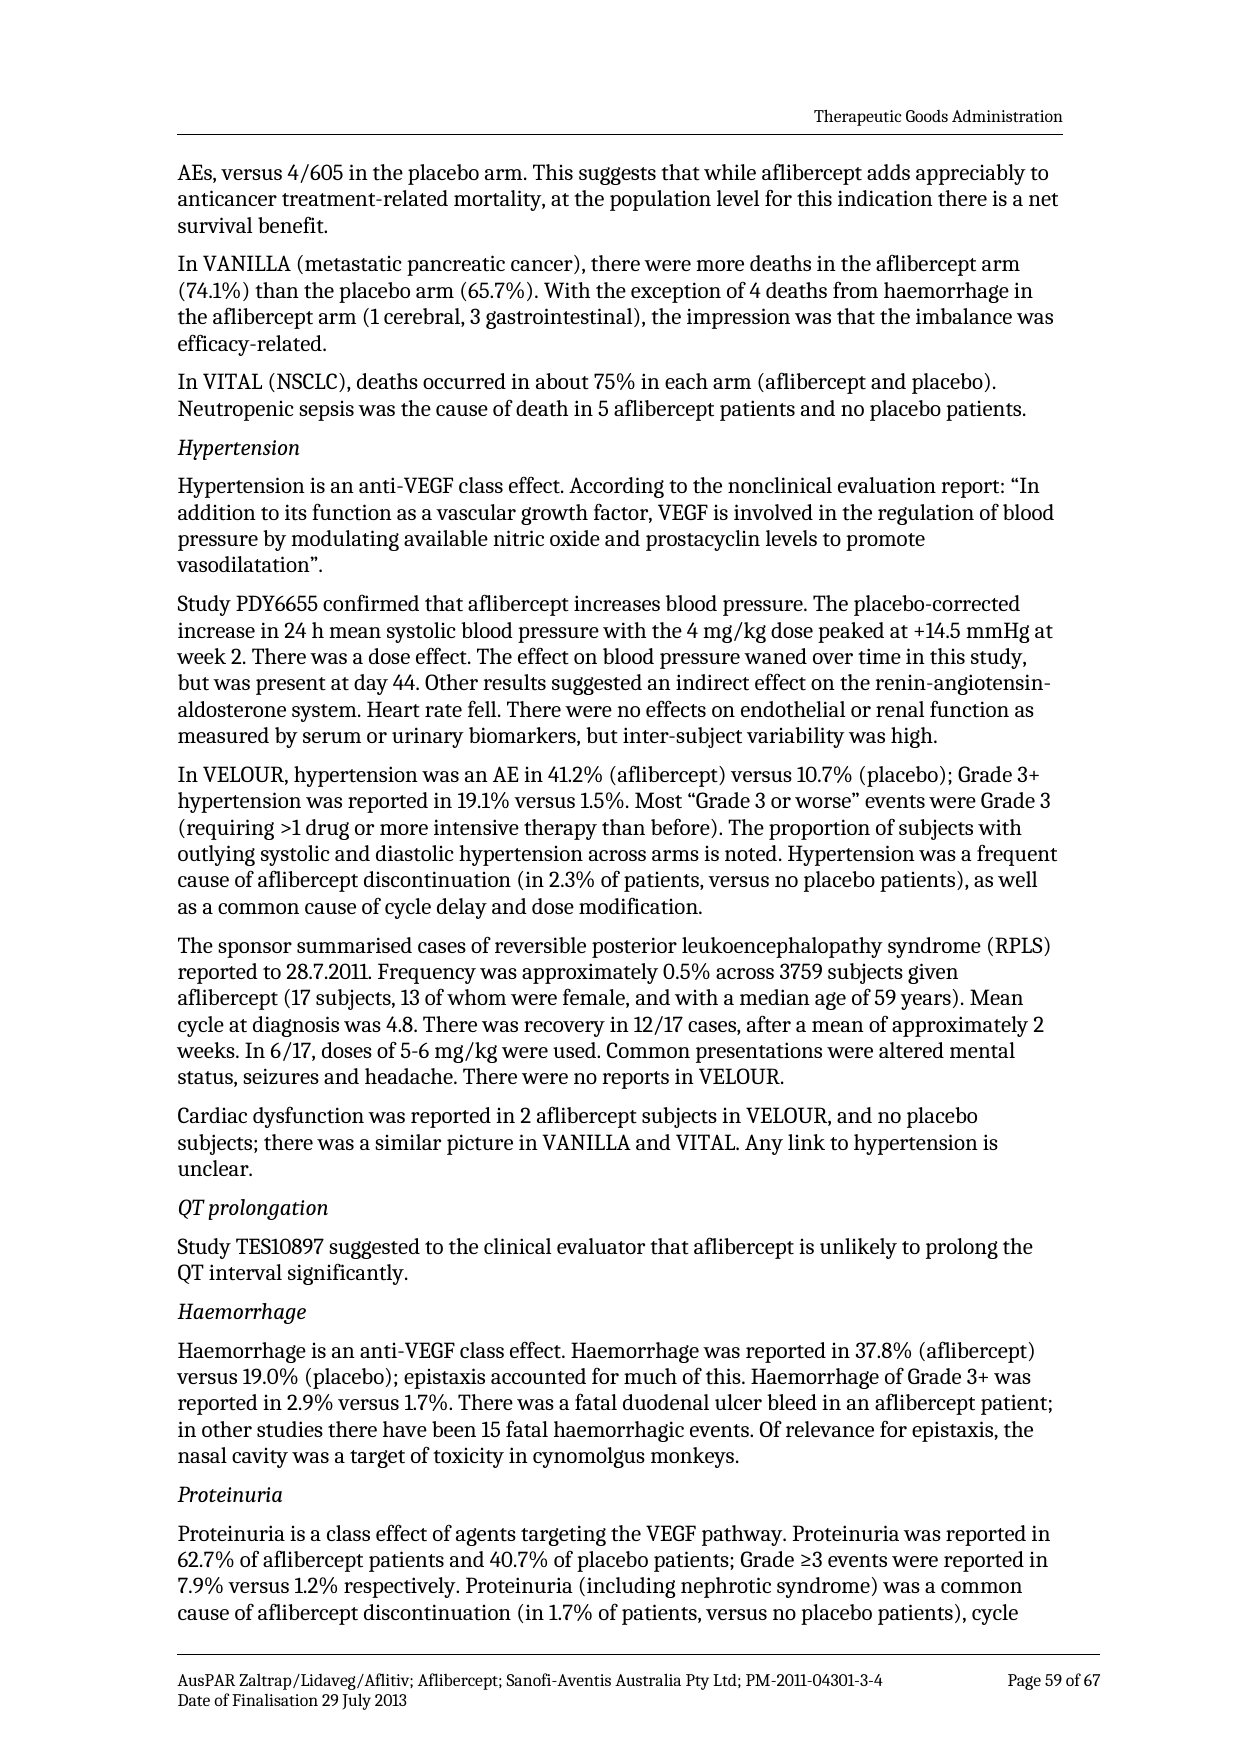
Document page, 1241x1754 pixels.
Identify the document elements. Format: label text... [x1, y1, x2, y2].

text In VELOUR, hypertension was an AE in 41.2% (aflibercept) versus 10.7% (placebo); Grade 3+ hypertension was reported in 19.1% versus 1.5%. Most “Grade 3 or worse” events were Grade 3 (requiring >1 drug or more intensive therapy than before). The proportion of subjects with outlying systolic and diastolic hypertension across arms is noted. Hypertension was a frequent cause of aflibercept discontinuation (in 2.3% of patients, versus no placebo patients), as well as a common cause of cycle delay and dose modification. [177, 762, 1063, 920]
text Study TES10897 suggested to the clinical evaluator that aflibercept is unlikely to prolong the QT interval significantly. [177, 1233, 1063, 1286]
text Study PDY6655 confirmed that aflibercept increases blood pressure. The placebo-corrected increase in 24 h mean systolic blood pressure with the 4 mg/kg dose peaked at +14.5 mmHg at week 2. There was a dose effect. The effect on blood pressure waned over time in this study, but was present at day 44. Other results suggested an indirect effect on the renin-angiotensin-aldosterone system. Heart rate fell. There were no effects on endothelial or renal function as measured by serum or urinary biomarkers, but inter-subject variability was high. [177, 591, 1063, 749]
subtitle Hypertension [177, 434, 1063, 461]
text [177, 160, 1063, 239]
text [177, 1521, 1063, 1626]
text Hypertension is an anti-VEGF class effect. According to the nonclinical evaluation report: “In addition to its function as a vascular growth factor, VEGF is involved in the regulation of blood pressure by modulating available nitric oxide and prostacyclin levels to promote vasodilatation”. [177, 473, 1063, 579]
subtitle QT prolongation [177, 1194, 1063, 1221]
text Haemorrhage is an anti-VEGF class effect. Haemorrhage was reported in 37.8% (aflibercept) versus 19.0% (placebo); epistaxis accounted for much of this. Haemorrhage of Grade 3+ was reported in 2.9% versus 1.7%. There was a fatal duodenal ulcer bleed in an aflibercept patient; in other studies there have been 15 fatal haemorrhagic events. Of relevance for epistaxis, the nasal cavity was a target of toxicity in cynomolgus monkeys. [177, 1337, 1063, 1469]
text In VITAL (NSCLC), deaths occurred in about 75% in each arm (aflibercept and placebo). Neutropenic sepsis was the cause of death in 5 aflibercept patients and no placebo patients. [177, 369, 1063, 422]
subtitle Haemorrhage [177, 1299, 1063, 1325]
text The sponsor summarised cases of reversible posterior leukoencephalopathy syndrome (RPLS) reported to 28.7.2011. Frequency was approximately 0.5% across 3759 subjects given aflibercept (17 subjects, 13 of whom were female, and with a median age of 59 years). Mean cycle at diagnosis was 4.8. There was recovery in 12/17 cases, after a mean of approximately 2 weeks. In 6/17, doses of 5-6 mg/kg were used. Common presentations were altered mental status, seizures and headache. There were no reports in VELOUR. [177, 932, 1063, 1091]
text In VANILLA (metastatic pancreatic cancer), there were more deaths in the aflibercept arm (74.1%) than the placebo arm (65.7%). With the exception of 4 deaths from haemorrhage in the aflibercept arm (1 cerebral, 3 gastrointestinal), the impression was that the imbalance was efficacy-related. [177, 251, 1063, 357]
text Cardiac dysfunction was reported in 2 aflibercept subjects in VELOUR, and no placebo subjects; there was a similar picture in VANILLA and VITAL. Any link to hypertension is unclear. [177, 1103, 1063, 1182]
subtitle Proteinuria [177, 1482, 1063, 1508]
